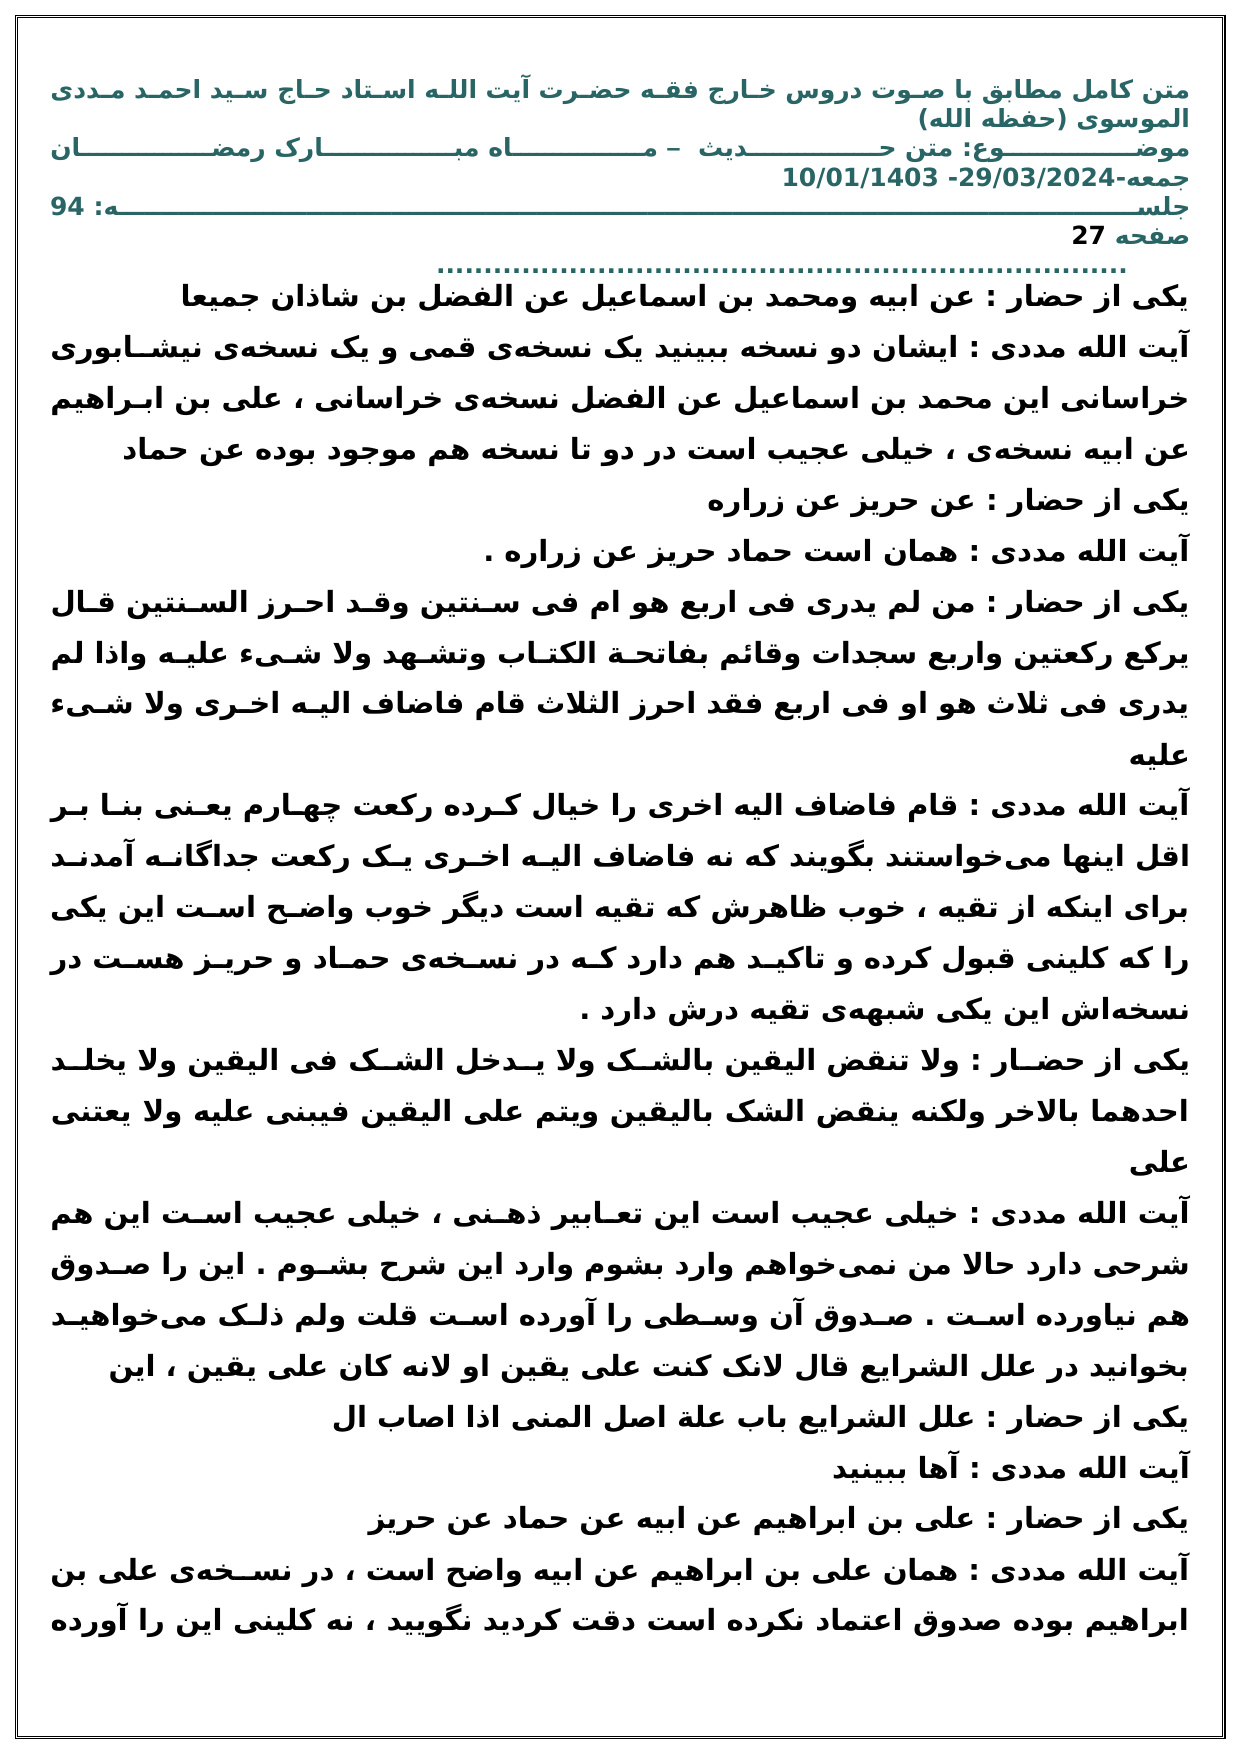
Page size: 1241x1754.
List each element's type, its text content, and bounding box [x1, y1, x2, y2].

text آیت الله مددی : همان است حماد حریز عن زراره . [50, 534, 1190, 568]
text آیت الله مددی : خیلی عجیب است این تعابیر ذهنی ، خیلی عجیب است این هم شرحی دارد حالا من نمی‌خواهم وارد بشوم وارد این شرح بشوم . این را صدوق هم نیاورده است . صدوق آن وسطی را آورده است قلت ولم ذلک می‌خواهید بخوانید در علل الشرایع قال لانک کنت علی یقین او لانه کان علی یقین ، این [50, 1196, 1190, 1383]
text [50, 1553, 1190, 1638]
text یکی از حضار : عن ابیه ومحمد بن اسماعیل عن الفضل بن شاذان جمیعا [50, 279, 1190, 313]
text یکی از حضار : من لم یدری فی اربع هو ام فی سنتین وقد احرز السنتین قال یرکع رکعتین واربع سجدات وقائم بفاتحة الکتاب وتشهد ولا شیء علیه واذا لم یدری فی ثلاث هو او فی اربع فقد احرز الثلاث قام فاضاف الیه اخری ولا شیء علیه [50, 585, 1190, 772]
text یکی از حضار : علی بن ابراهیم عن ابیه عن حماد عن حریز [50, 1502, 1190, 1536]
text یکی از حضار : عن حریز عن زراره [50, 483, 1190, 517]
text آیت الله مددی : قام فاضاف الیه اخری را خیال کرده رکعت چهارم یعنی بنا بر اقل اینها می‌خواستند بگویند که نه فاضاف الیه اخری یک رکعت جداگانه آمدند برای اینکه از تقیه ، خوب ظاهرش که تقیه است دیگر خوب واضح است این یکی را که کلینی قبول کرده و تاکید هم دارد که در نسخه‌ی حماد و حریز هست در نسخه‌اش این یکی شبهه‌ی تقیه درش دارد . [50, 789, 1190, 1026]
text یکی از حضار : ولا تنقض الیقین بالشک ولا یدخل الشک فی الیقین ولا یخلد احدهما بالاخر ولکنه ینقض الشک بالیقین ویتم علی الیقین فیبنی علیه ولا یعتنی علی [50, 1043, 1190, 1179]
text آیت الله مددی : ایشان دو نسخه ببینید یک نسخه‌ی قمی و یک نسخه‌ی نیشابوری خراسانی این محمد بن اسماعیل عن الفضل نسخه‌ی خراسانی ، علی بن ابراهیم عن ابیه نسخه‌ی ، خیلی عجیب است در دو تا نسخه هم موجود بوده عن حماد [50, 330, 1190, 466]
text آیت الله مددی : آها ببینید [50, 1451, 1190, 1485]
text یکی از حضار : علل الشرایع باب علة اصل المنی اذا اصاب ال [50, 1400, 1190, 1434]
